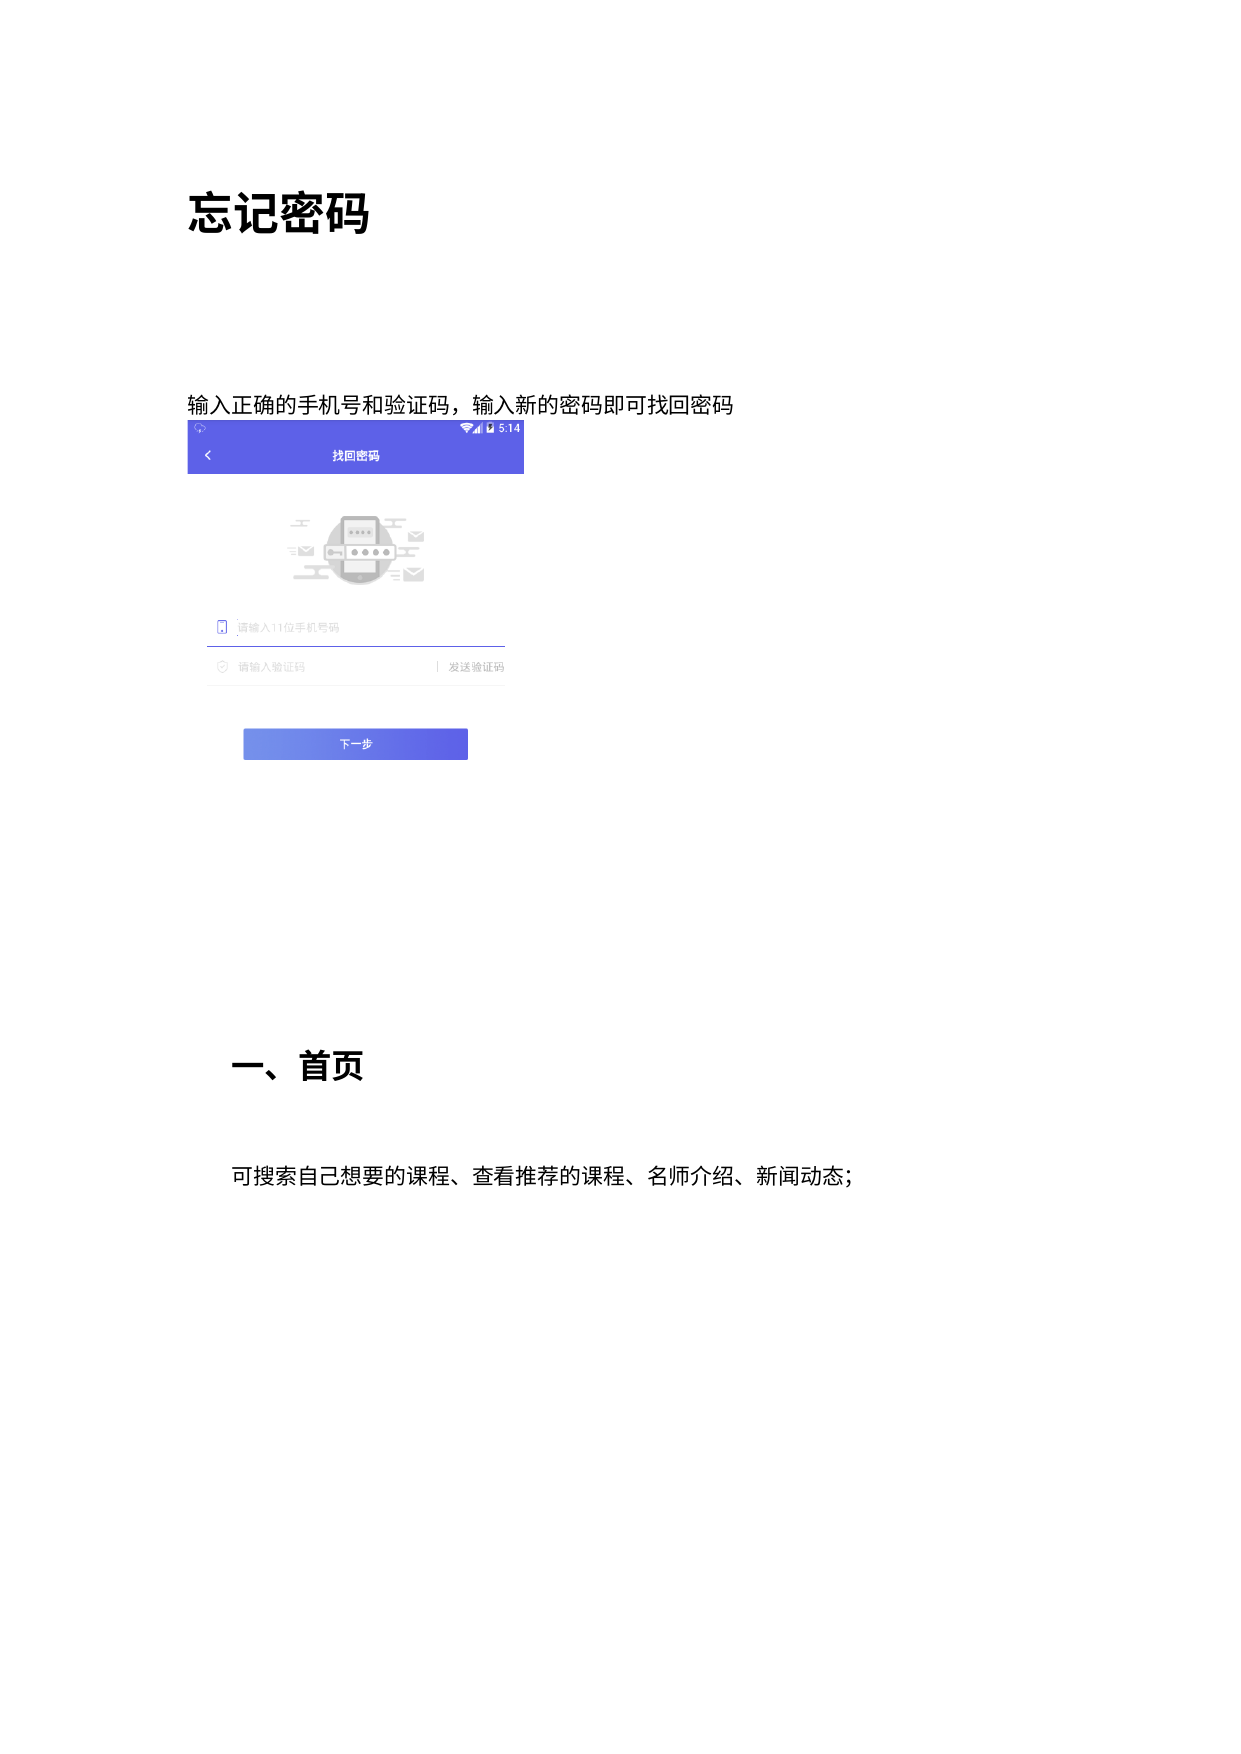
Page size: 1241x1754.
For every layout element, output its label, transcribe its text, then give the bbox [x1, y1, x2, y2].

picture [187, 420, 524, 981]
subtitle 首页 [187, 1032, 1053, 1097]
text 可搜索自己想要的课程、查看推荐的课程、名师介绍、新闻动态； [187, 1159, 1053, 1191]
subtitle 忘记密码 [187, 162, 1053, 259]
